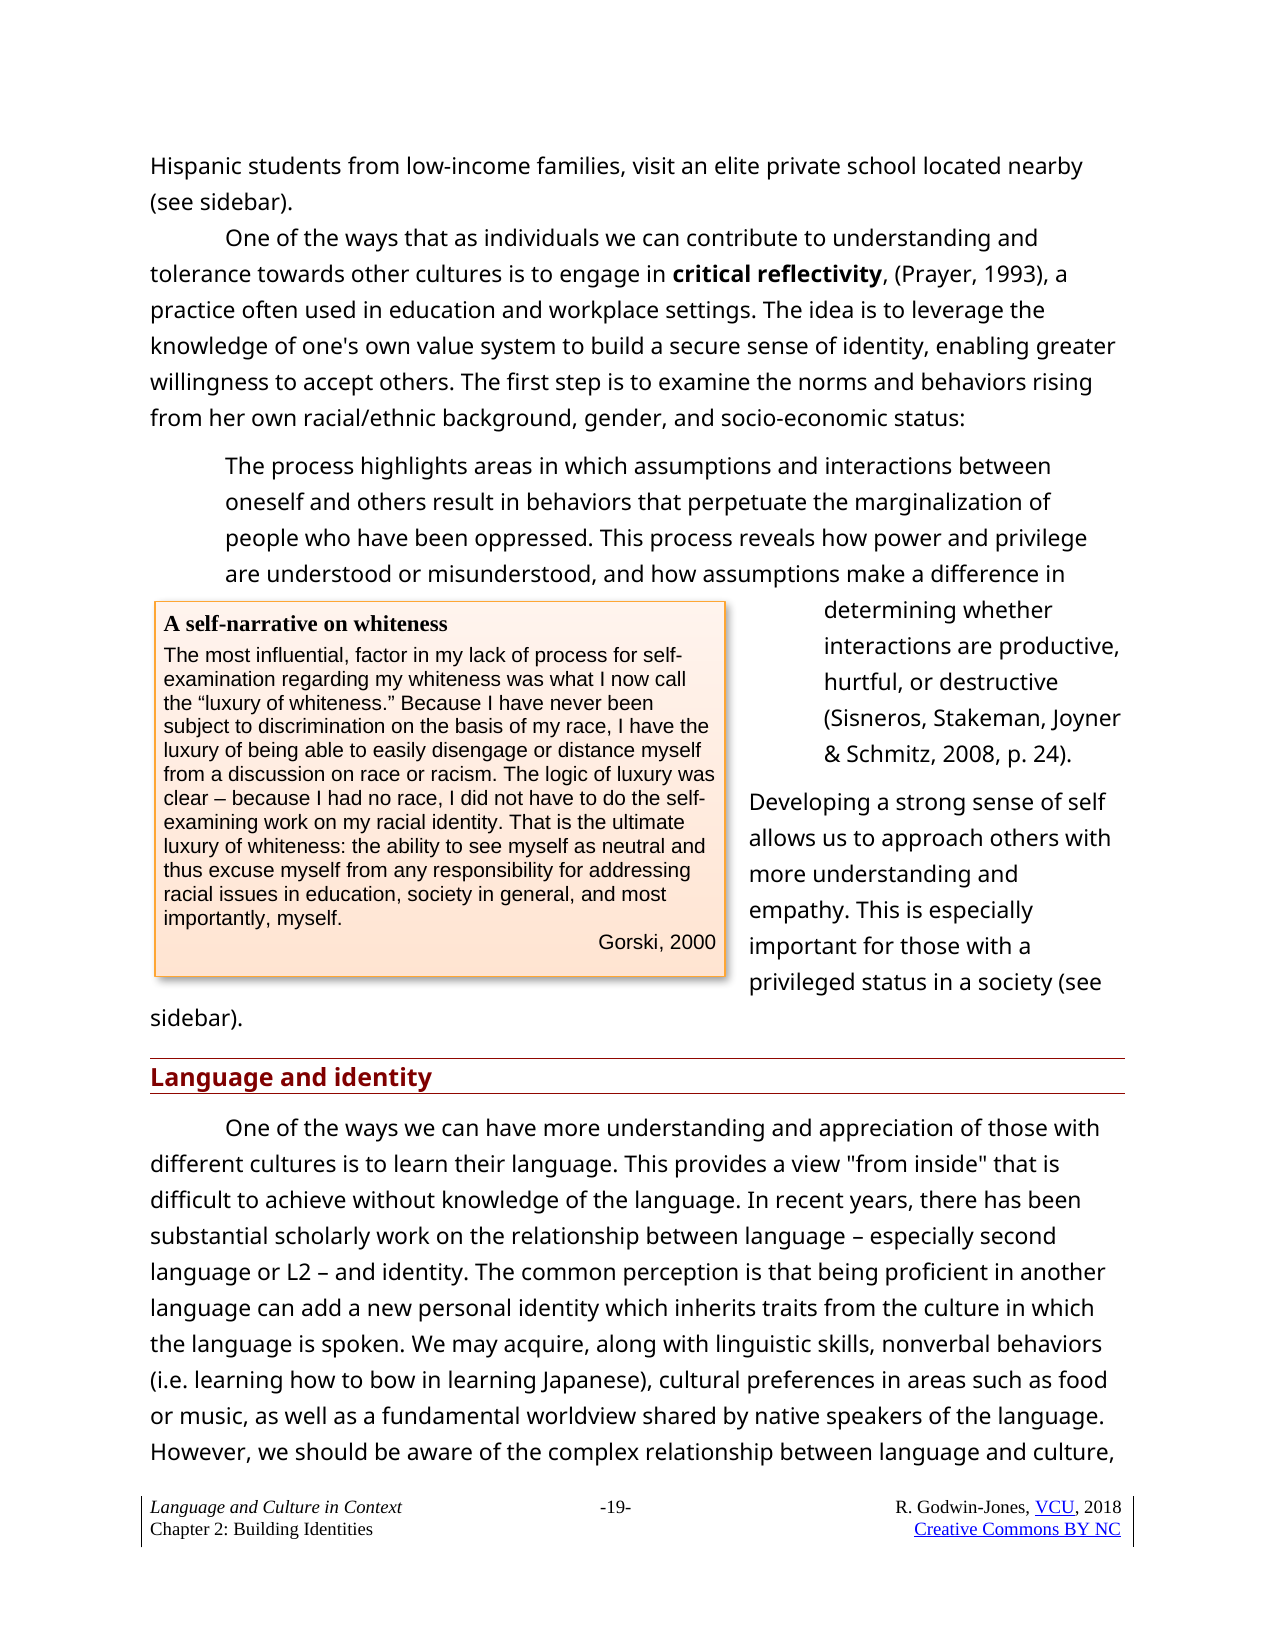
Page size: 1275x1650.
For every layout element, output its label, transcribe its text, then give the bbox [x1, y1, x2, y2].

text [150, 1112, 1125, 1467]
text Language and identity [150, 1059, 1125, 1093]
text The process highlights areas in which assumptions and interactions between oneself and others result in behaviors that perpetuate the marginalization of people who have been oppressed. This process reveals how power and privilege are understood or misunderstood, and how assumptions make a difference in determining whether interactions are productive, hurtful, or destructive (Sisneros, Stakeman, Joyner & Schmitz, 2008, p. 24). [225, 450, 1125, 769]
text Developing a strong sense of self allows us to approach others with more understanding and empathy. This is especially important for those with a privileged status in a society (see sidebar). [150, 786, 1125, 1033]
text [150, 150, 1125, 217]
text One of the ways that as individuals we can contribute to understanding and tolerance towards other cultures is to engage in critical reflectivity, (Prayer, 1993), a practice often used in education and workplace settings. The idea is to leverage the knowledge of one's own value system to build a secure sense of identity, enabling greater willingness to accept others. The first step is to examine the norms and behaviors rising from her own racial/ethnic background, gender, and socio-economic status: [150, 222, 1125, 433]
